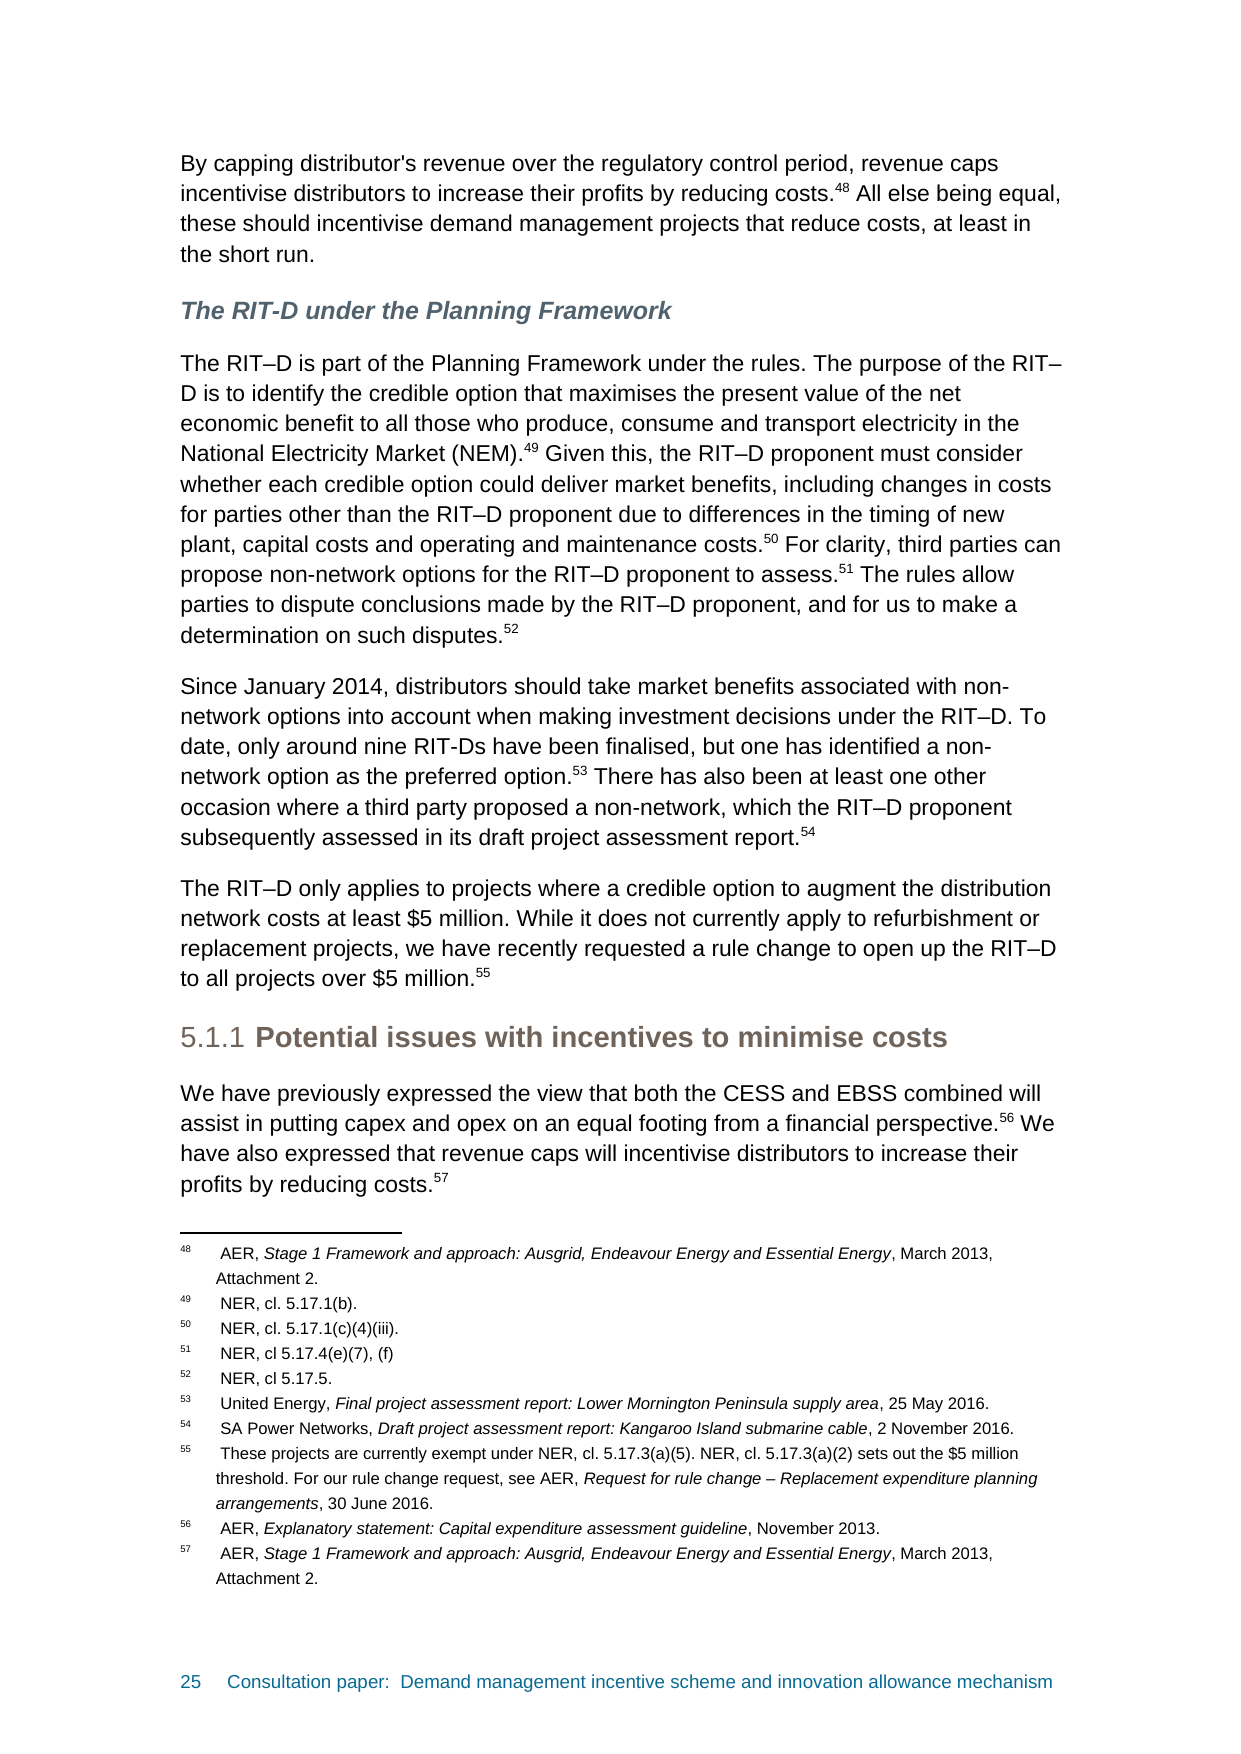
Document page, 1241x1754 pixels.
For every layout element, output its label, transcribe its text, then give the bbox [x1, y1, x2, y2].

picture [321, 1678, 325, 1688]
picture [782, 1678, 786, 1688]
subtitle Potential issues with incentives to minimise costs [180, 1021, 1063, 1054]
picture [957, 1678, 961, 1688]
picture [710, 1678, 714, 1688]
subtitle The RIT-D under the Planning Framework [180, 296, 1063, 324]
text By capping distributor's revenue over the regulatory control period, revenue caps incentivise distributors to increase their profits by reducing costs. All else being equal, these should incentivise demand management projects that reduce costs, at least in the short run. [180, 150, 1063, 267]
text The RIT–D is part of the Planning Framework under the rules. The purpose of the RIT–D is to identify the credible option that maximises the present value of the net economic benefit to all those who produce, consume and transport electricity in the National Electricity Market (NEM). Given this, the RIT–D proponent must consider whether each credible option could deliver market benefits, including changes in costs for parties other than the RIT–D proponent due to differences in the timing of new plant, capital costs and operating and maintenance costs. For clarity, third parties can propose non-network options for the RIT–D proponent to assess. The rules allow parties to dispute conclusions made by the RIT–D proponent, and for us to make a determination on such disputes. [180, 350, 1063, 648]
picture [853, 1678, 857, 1688]
text The RIT–D only applies to projects where a credible option to augment the distribution network costs at least $5 million. While it does not currently apply to refurbishment or replacement projects, we have recently requested a rule change to open up the RIT–D to all projects over $5 million. [180, 875, 1063, 992]
text Since January 2014, distributors should take market benefits associated with non-network options into account when making investment decisions under the RIT–D. To date, only around nine RIT-Ds have been finalised, but one has identified a non-network option as the preferred option. There has also been at least one other occasion where a third party proposed a non-network, which the RIT–D proponent subsequently assessed in its draft project assessment report. [180, 673, 1063, 850]
text We have previously expressed the view that both the CESS and EBSS combined will assist in putting capex and opex on an equal footing from a financial perspective. We have also expressed that revenue caps will incentivise distributors to increase their profits by reducing costs. [180, 1080, 1063, 1197]
